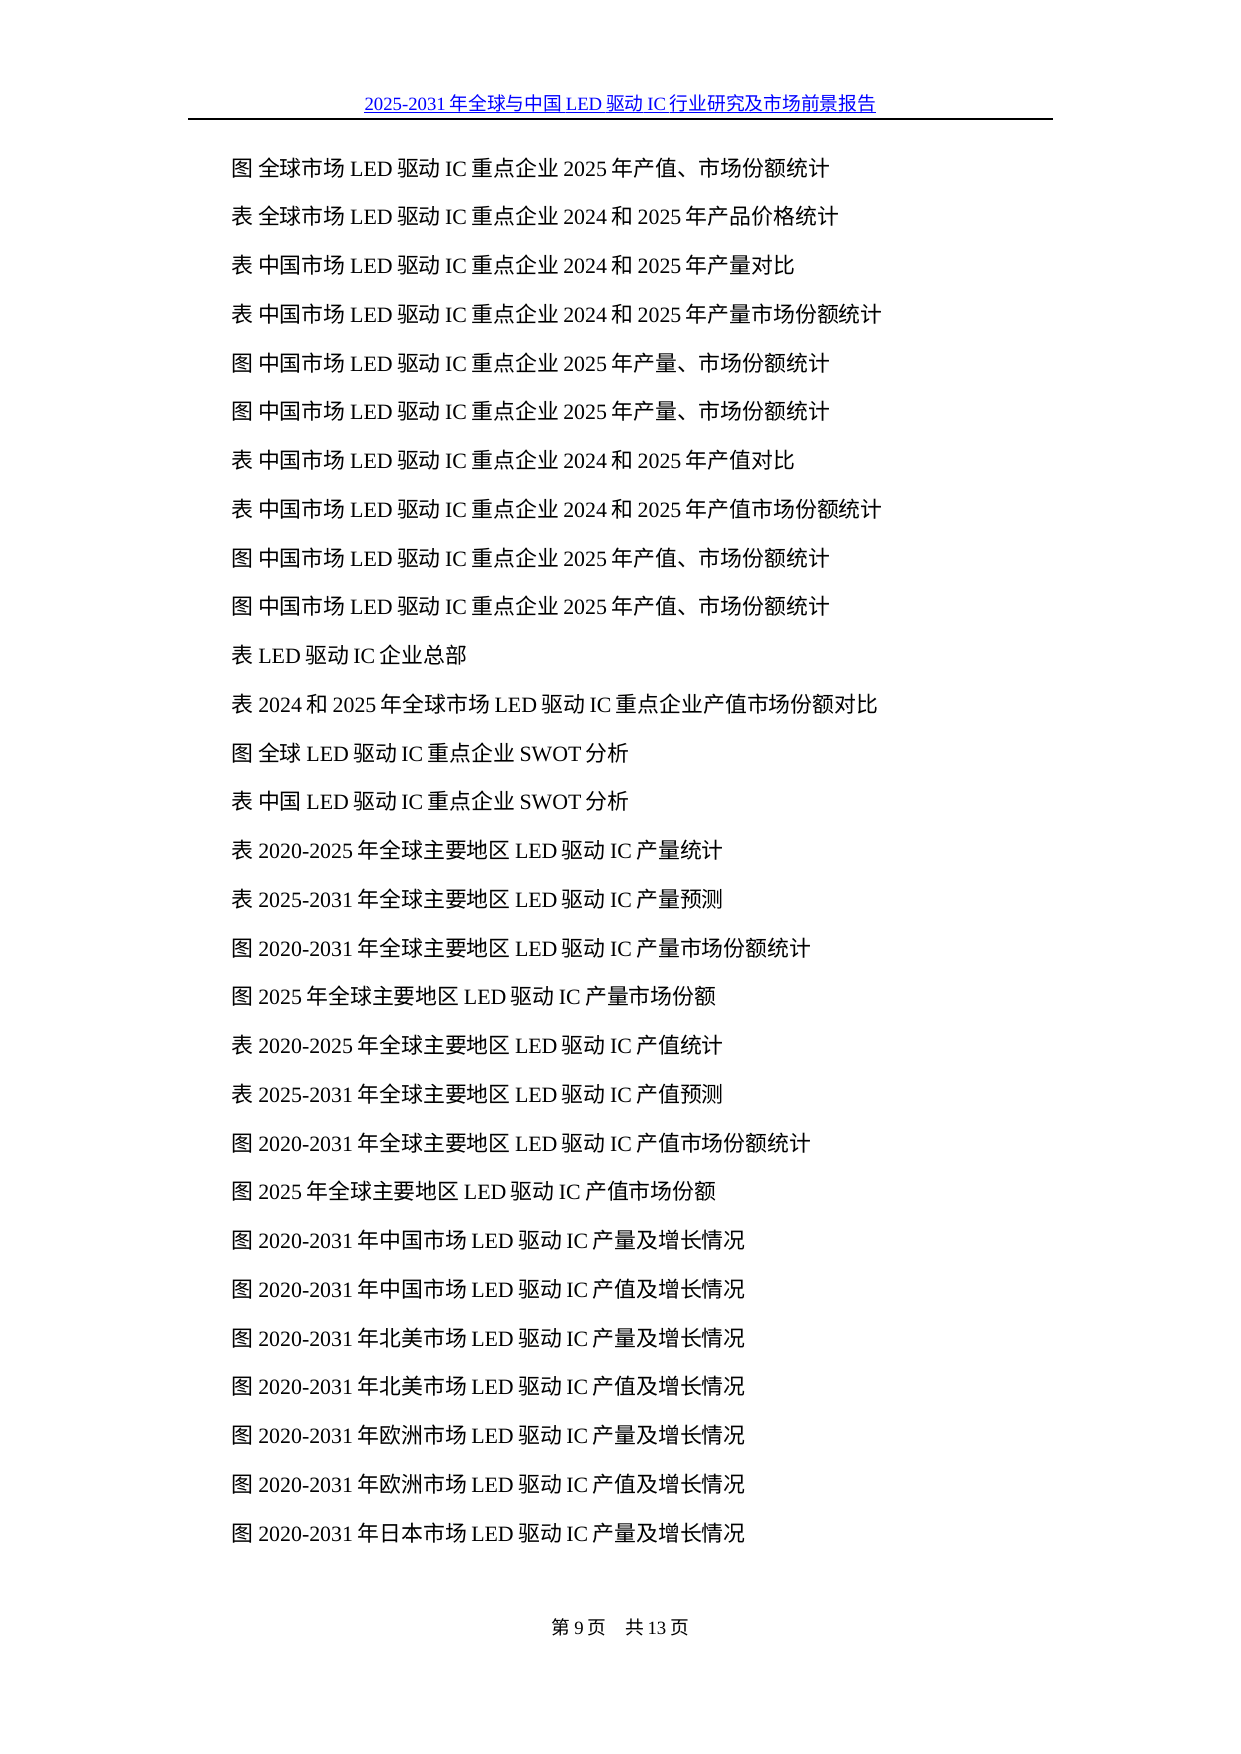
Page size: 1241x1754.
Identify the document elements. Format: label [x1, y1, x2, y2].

text [187, 150, 1053, 1548]
